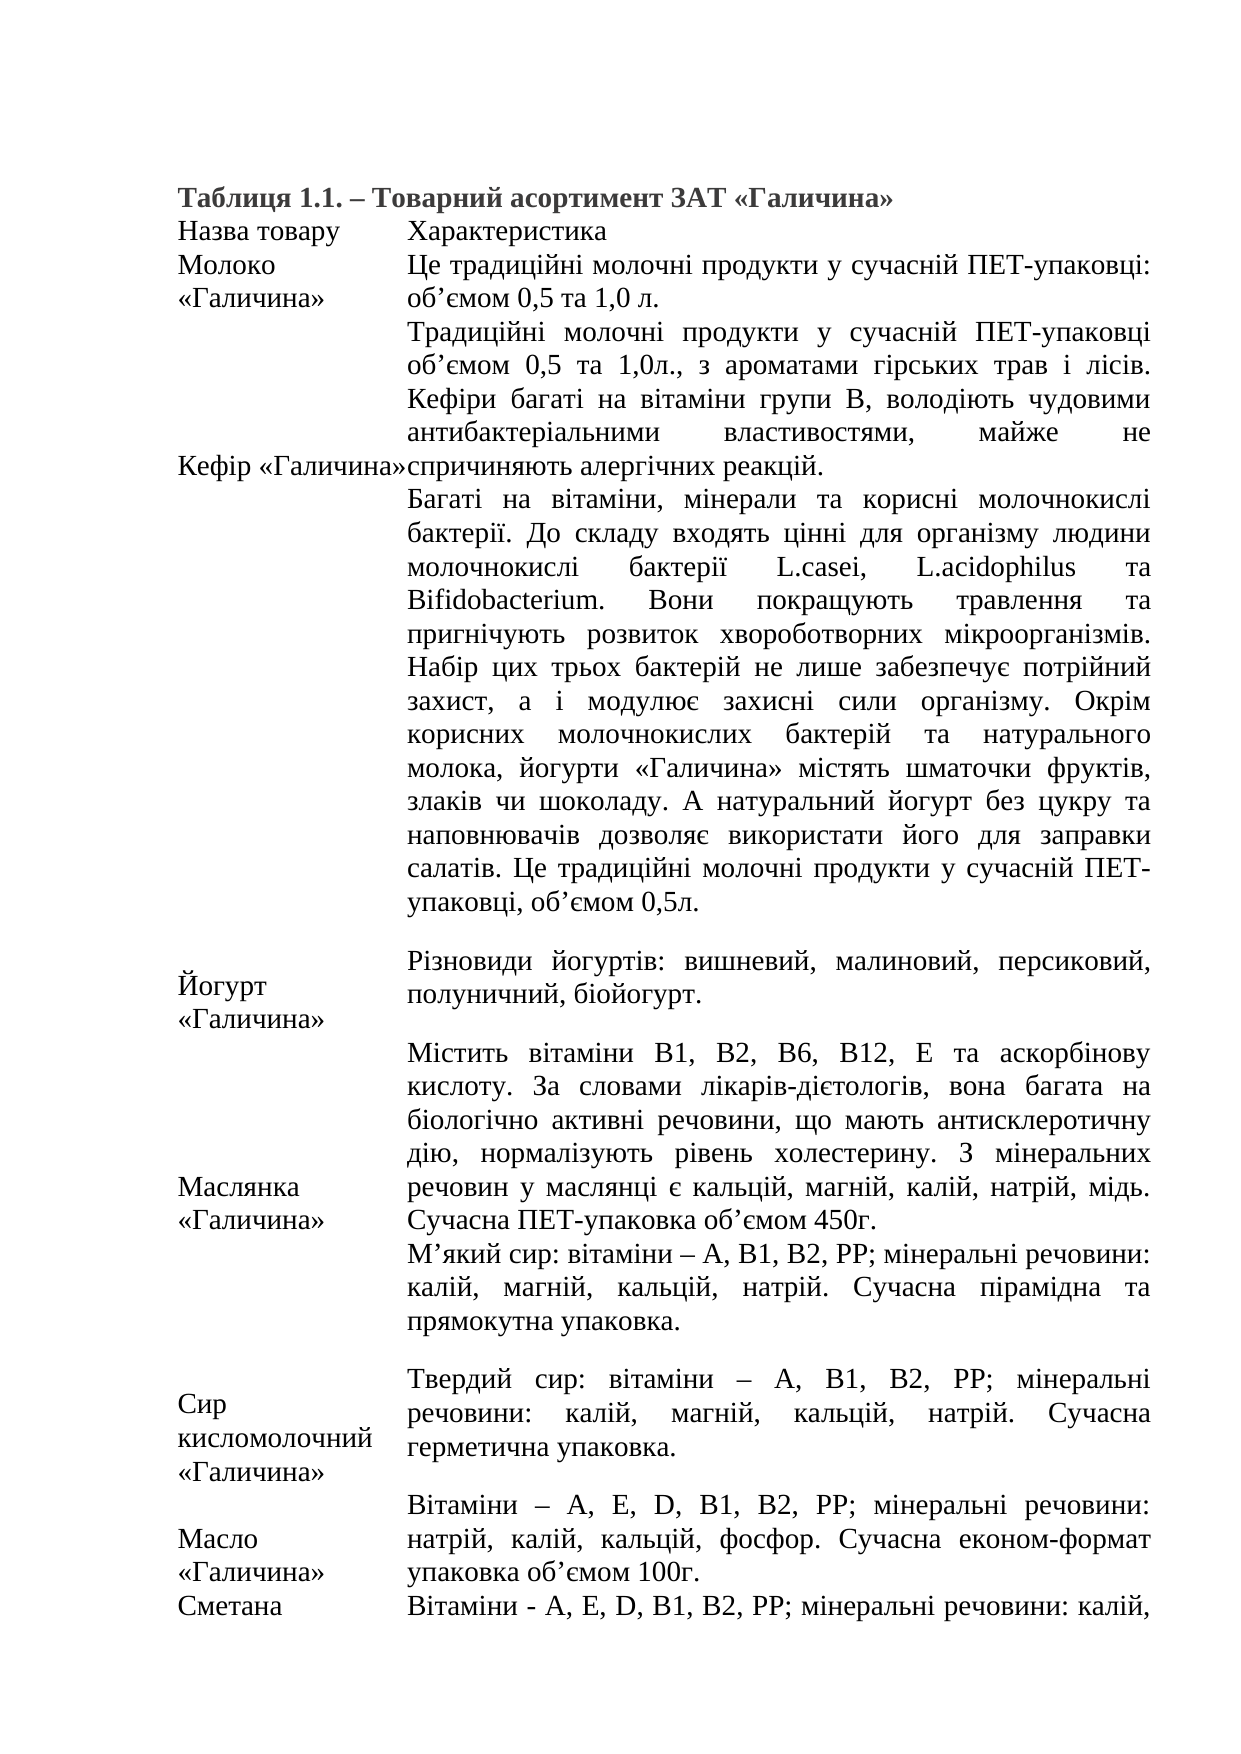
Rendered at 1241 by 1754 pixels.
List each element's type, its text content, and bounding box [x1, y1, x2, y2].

table_cell Масло «Галичина» [177, 1487, 407, 1588]
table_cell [407, 1588, 1152, 1621]
table_cell Сир кисломолочний «Галичина» [177, 1236, 407, 1487]
table_cell Багаті на вітаміни, мінерали та корисні молочнокислі бактерії. До складу входять цінні для організму людини молочнокислі бактерії L.casei, L.acidophilus та Bifidobacterium. Вони покращують травлення та пригнічують розвиток хвороботворних мікроорганізмів. Набір цих трьох бактерій не лише забезпечує потрійний захист, а і модулює захисні сили організму. Окрім корисних молочнокислих бактерій та натурального молока, йогурти «Галичина» містять шматочки фруктів, злаків чи шоколаду. А натуральний йогурт без цукру та наповнювачів дозволяє використати його для заправки салатів. Це традиційні молочні продукти у сучасній ПЕТ-упаковці, об’ємом 0,5л. Різновиди йогуртів: вишневий, малиновий, персиковий, полуничний, біойогурт. [407, 482, 1152, 1035]
table_cell М’який сир: вітаміни – А, В1, В2, РР; мінеральні речовини: калій, магній, кальцій, натрій. Сучасна пірамідна та прямокутна упаковка. Твердий сир: вітаміни – А, В1, В2, РР; мінеральні речовини: калій, магній, кальцій, натрій. Сучасна герметична упаковка. [407, 1236, 1152, 1487]
table_cell Йогурт «Галичина» [177, 482, 407, 1035]
table_cell Містить вітаміни В1, В2, В6, В12, Е та аскорбінову кислоту. За словами лікарів-дієтологів, вона багата на біологічно активні речовини, що мають антисклеротичну дію, нормалізують рівень холестерину. З мінеральних речовин у маслянці є кальцій, магній, калій, натрій, мідь. Сучасна ПЕТ-упаковка об’ємом 450г. [407, 1035, 1152, 1236]
table_cell Сметана «Галичина» [177, 1588, 407, 1621]
table_cell Маслянка «Галичина» [177, 1035, 407, 1236]
table_cell Вітаміни – А, Е, D, В1, В2, РР; мінеральні речовини: натрій, калій, кальцій, фосфор. Сучасна економ-формат упаковка об’ємом 100г. [407, 1487, 1152, 1588]
table_header Характеристика [407, 213, 1152, 247]
table_cell Це традиційні молочні продукти у сучасній ПЕТ-упаковці: об’ємом 0,5 та 1,0 л. [407, 247, 1152, 314]
table_cell Традиційні молочні продукти у сучасній ПЕТ-упаковці об’ємом 0,5 та 1,0л., з ароматами гірських трав і лісів. Кефіри багаті на вітаміни групи В, володіють чудовими антибактеріальними властивостями, майже не спричиняють алергічних реакцій. [407, 314, 1152, 482]
table_header Назва товару [177, 213, 407, 247]
table_cell Кефір «Галичина» [177, 314, 407, 482]
text Таблиця 1.1. – Товарний асортимент ЗАТ «Галичина» [177, 180, 1152, 213]
table_cell Молоко «Галичина» [177, 247, 407, 314]
